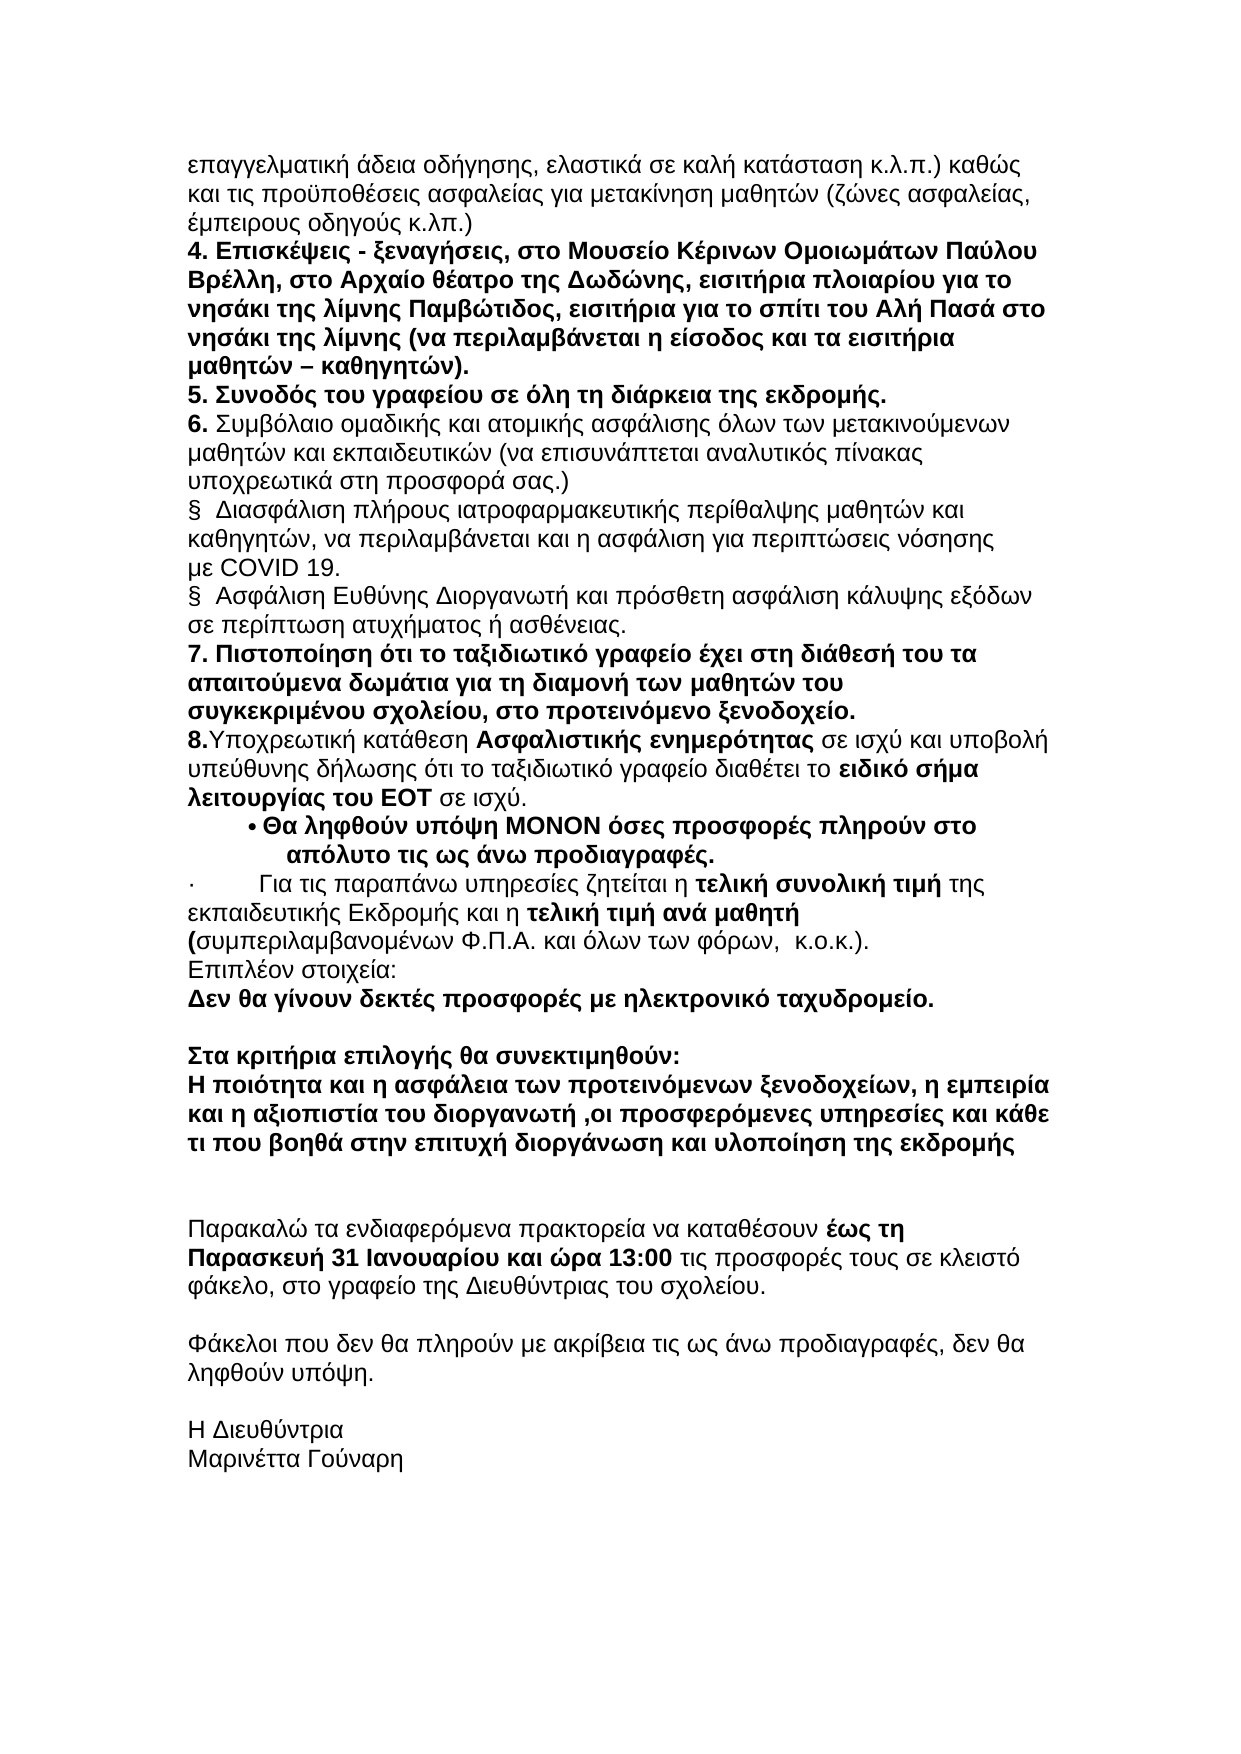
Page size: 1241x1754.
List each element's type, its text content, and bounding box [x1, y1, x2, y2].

text 7. Πιστοποίηση ότι το ταξιδιωτικό γραφείο έχει στη διάθεσή του τα απαιτούμενα δωμάτια για τη διαμονή των μαθητών του συγκεκριμένου σχολείου, στο προτεινόμενο ξενοδοχείο. [187, 639, 1053, 725]
text 6. Συμβόλαιο ομαδικής και ατομικής ασφάλισης όλων των μετακινούμενων μαθητών και εκπαιδευτικών (να επισυνάπτεται αναλυτικός πίνακας υποχρεωτικά στη προσφορά σας.) [187, 409, 1053, 495]
text Δεν θα γίνουν δεκτές προσφορές με ηλεκτρονικό ταχυδρομείο. [187, 984, 1053, 1012]
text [187, 150, 1053, 236]
text Παρακαλώ τα ενδιαφερόμενα πρακτορεία να καταθέσουν έως τη Παρασκευή 31 Ιανουαρίου και ώρα 13:00 τις προσφορές τους σε κλειστό φάκελο, στο γραφείο της Διευθύντριας του σχολείου. [187, 1214, 1053, 1300]
text 4. Επισκέψεις - ξεναγήσεις, στο Μουσείο Κέρινων Ομοιωμάτων Παύλου Βρέλλη, στο Αρχαίο θέατρο της Δωδώνης, εισιτήρια πλοιαρίου για το νησάκι της λίμνης Παμβώτιδος, εισιτήρια για το σπίτι του Αλή Πασά στο νησάκι της λίμνης (να περιλαμβάνεται η είσοδος και τα εισιτήρια μαθητών – καθηγητών). [187, 236, 1053, 380]
text · Για τις παραπάνω υπηρεσίες ζητείται η τελική συνολική τιμή της εκπαιδευτικής Εκδρομής και η τελική τιμή ανά μαθητή (συμπεριλαμβανομένων Φ.Π.Α. και όλων των φόρων, κ.ο.κ.). [187, 869, 1053, 955]
text § Διασφάλιση πλήρους ιατροφαρμακευτικής περίθαλψης μαθητών και καθηγητών, να περιλαμβάνεται και η ασφάλιση για περιπτώσεις νόσησης με COVID 19. [187, 495, 1053, 581]
text 8.Υποχρεωτική κατάθεση Ασφαλιστικής ενημερότητας σε ισχύ και υποβολή υπεύθυνης δήλωσης ότι το ταξιδιωτικό γραφείο διαθέτει το ειδικό σήμα λειτουργίας του ΕΟΤ σε ισχύ. [187, 725, 1053, 811]
text Μαρινέττα Γούναρη [187, 1444, 1053, 1472]
text § Ασφάλιση Ευθύνης Διοργανωτή και πρόσθετη ασφάλιση κάλυψης εξόδων σε περίπτωση ατυχήματος ή ασθένειας. [187, 581, 1053, 639]
text Φάκελοι που δεν θα πληρούν με ακρίβεια τις ως άνω προδιαγραφές, δεν θα ληφθούν υπόψη. [187, 1329, 1053, 1386]
text Η ποιότητα και η ασφάλεια των προτεινόμενων ξενοδοχείων, η εμπειρία και η αξιοπιστία του διοργανωτή ,οι προσφερόμενες υπηρεσίες και κάθε τι που βοηθά στην επιτυχή διοργάνωση και υλοποίηση της εκδρομής [187, 1070, 1053, 1156]
list Θα ληφθούν υπόψη ΜΟΝΟΝ όσες προσφορές πληρούν στο απόλυτο τις ως άνω προδιαγραφές. [248, 811, 1053, 869]
text 5. Συνοδός του γραφείου σε όλη τη διάρκεια της εκδρομής. [187, 380, 1053, 409]
text Επιπλέον στοιχεία: [187, 955, 1053, 984]
text Στα κριτήρια επιλογής θα συνεκτιμηθούν: [187, 1041, 1053, 1070]
text Η Διευθύντρια [187, 1415, 1053, 1444]
